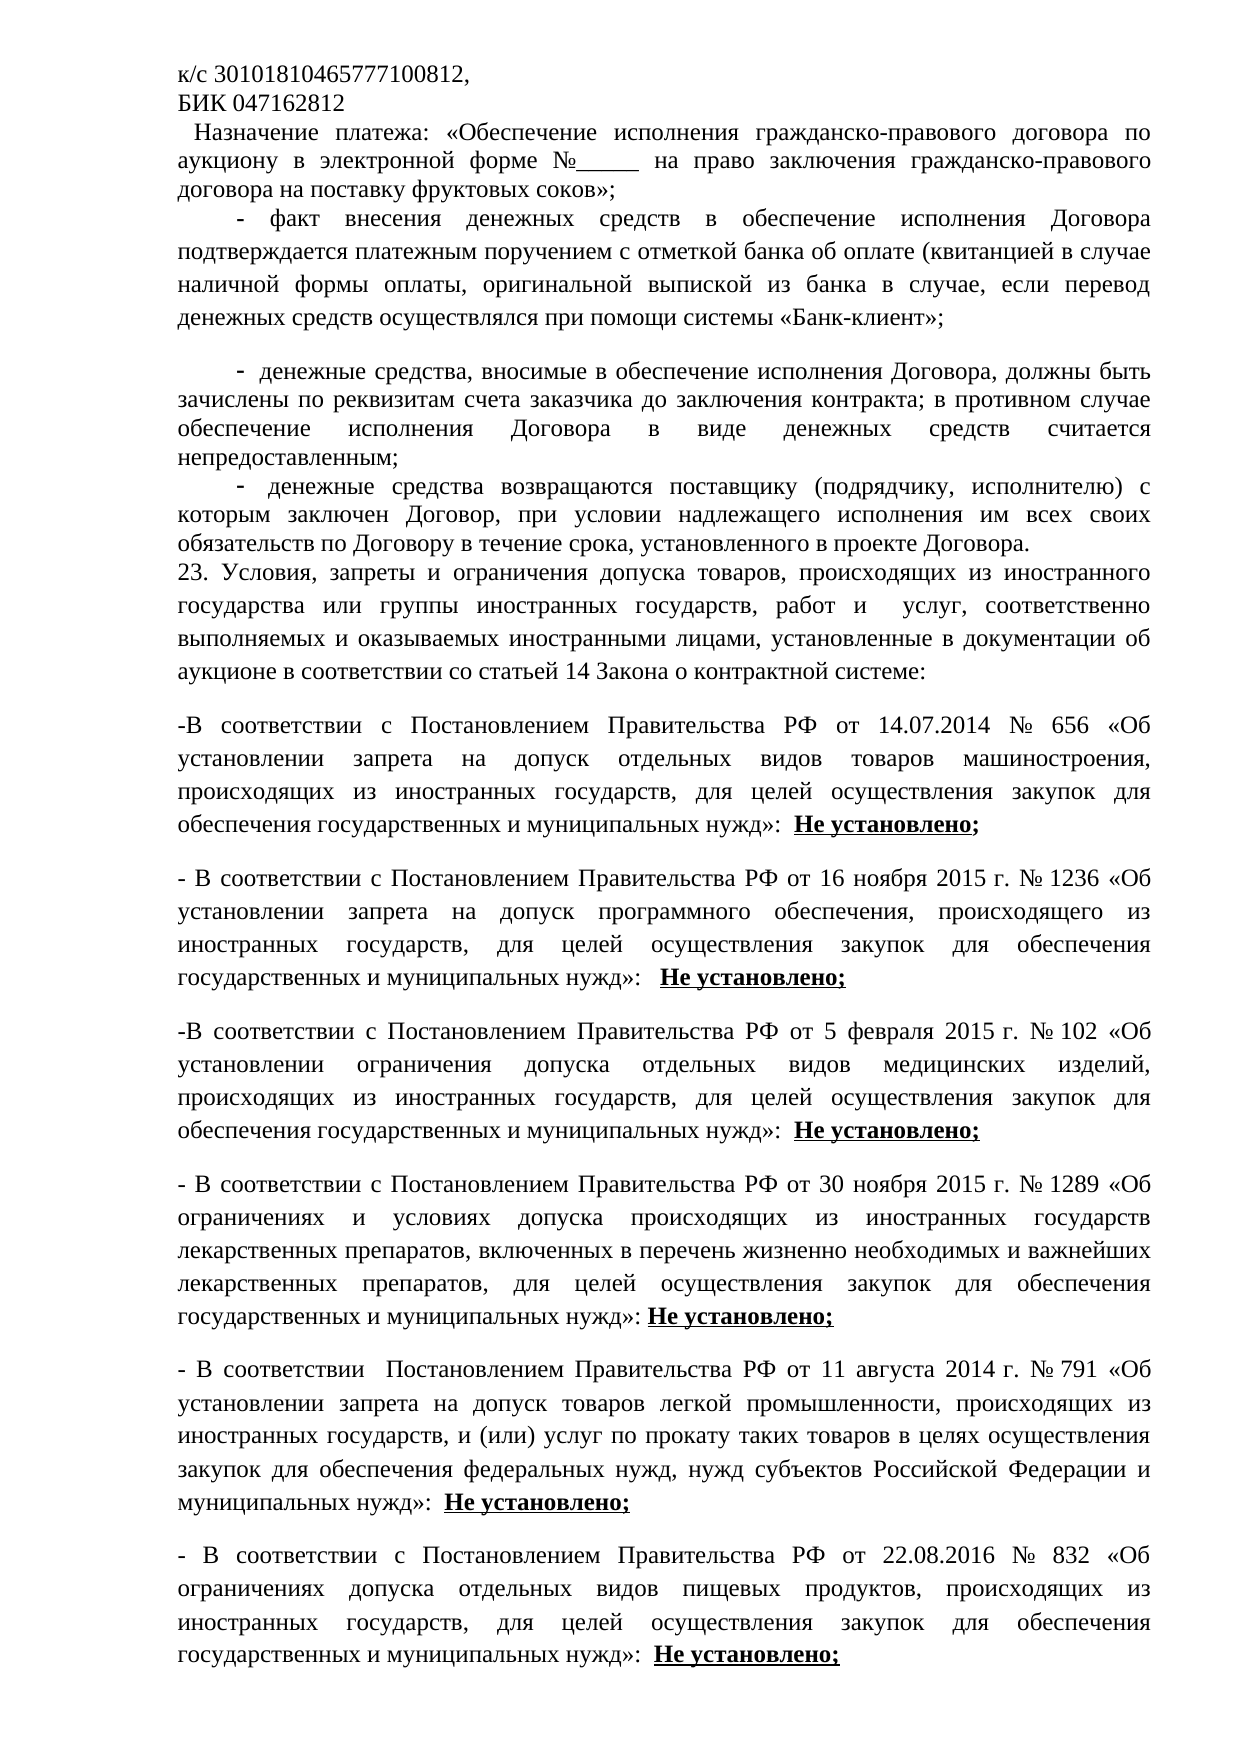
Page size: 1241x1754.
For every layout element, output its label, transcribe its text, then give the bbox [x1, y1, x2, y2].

text -В соответствии с Постановлением Правительства РФ от 5 февраля 2015 г. № 102 «Об установлении ограничения допуска отдельных видов медицинских изделий, происходящих из иностранных государств, для целей осуществления закупок для обеспечения государственных и муниципальных нужд»: Не установлено; [177, 1016, 1152, 1143]
text Назначение платежа: «Обеспечение исполнения гражданско-правового договора по аукциону в электронной форме №_____ на право заключения гражданско-правового договора на поставку фруктовых соков»; [177, 117, 1152, 203]
subtitle денежные средства, вносимые в обеспечение исполнения Договора, должны быть зачислены по реквизитам счета заказчика до заключения контракта; в противном случае обеспечение исполнения Договора в виде денежных средств считается непредоставленным; [177, 356, 1152, 471]
text к/с 30101810465777100812, [177, 59, 1152, 88]
text - В соответствии с Постановлением Правительства РФ от 30 ноября 2015 г. № 1289 «Об ограничениях и условиях допуска происходящих из иностранных государств лекарственных препаратов, включенных в перечень жизненно необходимых и важнейших лекарственных препаратов, для целей осуществления закупок для обеспечения государственных и муниципальных нужд»: Не установлено; [177, 1169, 1152, 1329]
text 23. Условия, запреты и ограничения допуска товаров, происходящих из иностранного государства или группы иностранных государств, работ и услуг, соответственно выполняемых и оказываемых иностранными лицами, установленные в документации об аукционе в соответствии со статьей 14 Закона о контрактной системе: [177, 557, 1152, 685]
subtitle денежные средства возвращаются поставщику (подрядчику, исполнителю) с которым заключен Договор, при условии надлежащего исполнения им всех своих обязательств по Договору в течение срока, установленного в проекте Договора. [177, 471, 1152, 557]
text - факт внесения денежных средств в обеспечение исполнения Договора подтверждается платежным поручением с отметкой банка об оплате (квитанцией в случае наличной формы оплаты, оригинальной выпиской из банка в случае, если перевод денежных средств осуществлялся при помощи системы «Банк-клиент»; [177, 203, 1152, 331]
text - В соответствии Постановлением Правительства РФ от 11 августа 2014 г. № 791 «Об установлении запрета на допуск товаров легкой промышленности, происходящих из иностранных государств, и (или) услуг по прокату таких товаров в целях осуществления закупок для обеспечения федеральных нужд, нужд субъектов Российской Федерации и муниципальных нужд»: Не установлено; [177, 1354, 1152, 1515]
text -В соответствии с Постановлением Правительства РФ от 14.07.2014 № 656 «Об установлении запрета на допуск отдельных видов товаров машиностроения, происходящих из иностранных государств, для целей осуществления закупок для обеспечения государственных и муниципальных нужд»: Не установлено; [177, 710, 1152, 838]
text БИК 047162812 [177, 88, 1152, 117]
text - В соответствии с Постановлением Правительства РФ от 16 ноября 2015 г. № 1236 «Об установлении запрета на допуск программного обеспечения, происходящего из иностранных государств, для целей осуществления закупок для обеспечения государственных и муниципальных нужд»: Не установлено; [177, 863, 1152, 991]
text - В соответствии с Постановлением Правительства РФ от 22.08.2016 № 832 «Об ограничениях допуска отдельных видов пищевых продуктов, происходящих из иностранных государств, для целей осуществления закупок для обеспечения государственных и муниципальных нужд»: Не установлено; [177, 1541, 1152, 1668]
